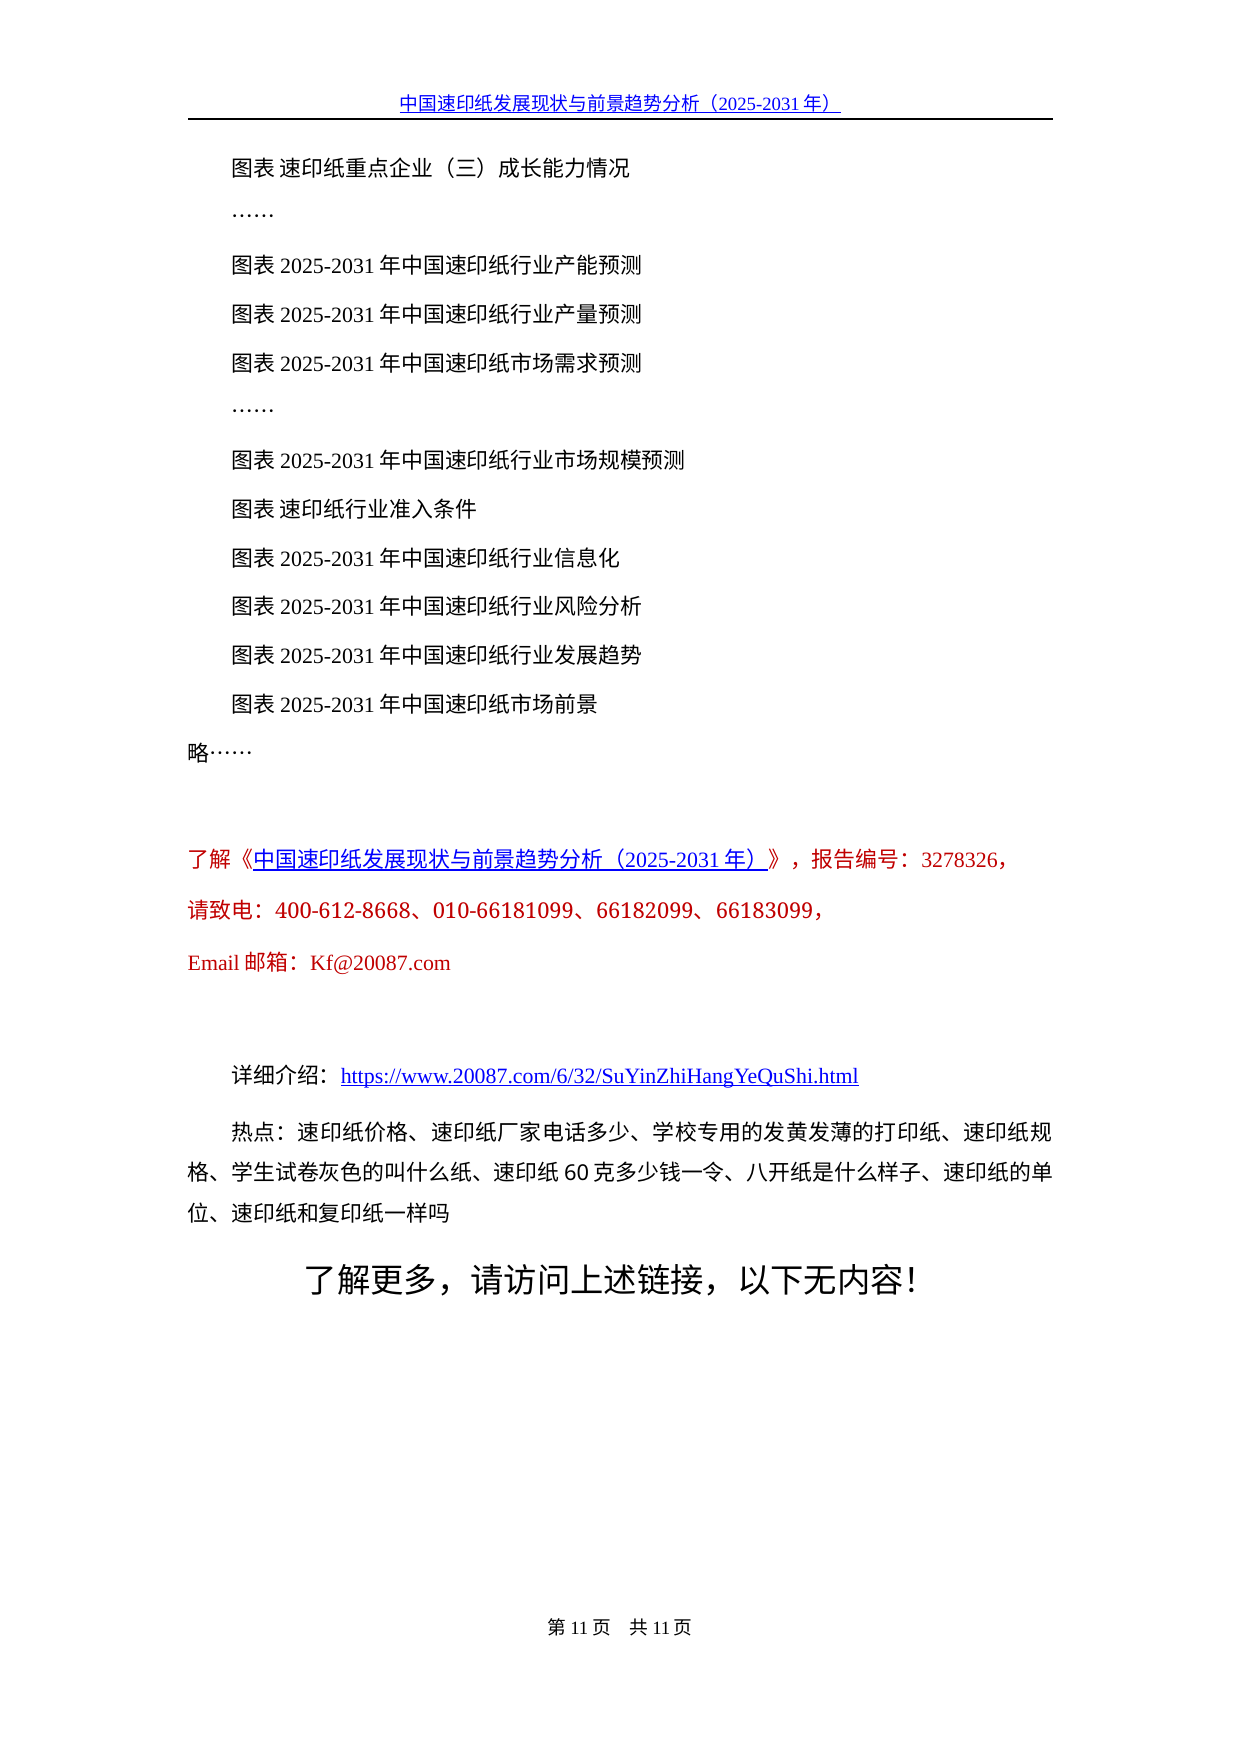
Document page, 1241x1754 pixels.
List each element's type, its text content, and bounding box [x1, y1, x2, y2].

title 了解更多，请访问上述链接，以下无内容！ [187, 1246, 1053, 1311]
text 详细介绍：https://www.20087.com/6/32/SuYinZhiHangYeQuShi.html [187, 1058, 1053, 1090]
text 热点：速印纸价格、速印纸厂家电话多少、学校专用的发黄发薄的打印纸、速印纸规格、学生试卷灰色的叫什么纸、速印纸60克多少钱一令、八开纸是什么样子、速印纸的单位、速印纸和复印纸一样吗 [187, 1114, 1053, 1228]
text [187, 150, 1053, 768]
text 请致电：400-612-8668、010-66181099、66182099、66183099， [187, 893, 1053, 926]
text Email邮箱：Kf@20087.com [187, 945, 1053, 977]
text 了解《中国速印纸发展现状与前景趋势分析（2025-2031年）》，报告编号：3278326， [187, 842, 1053, 874]
